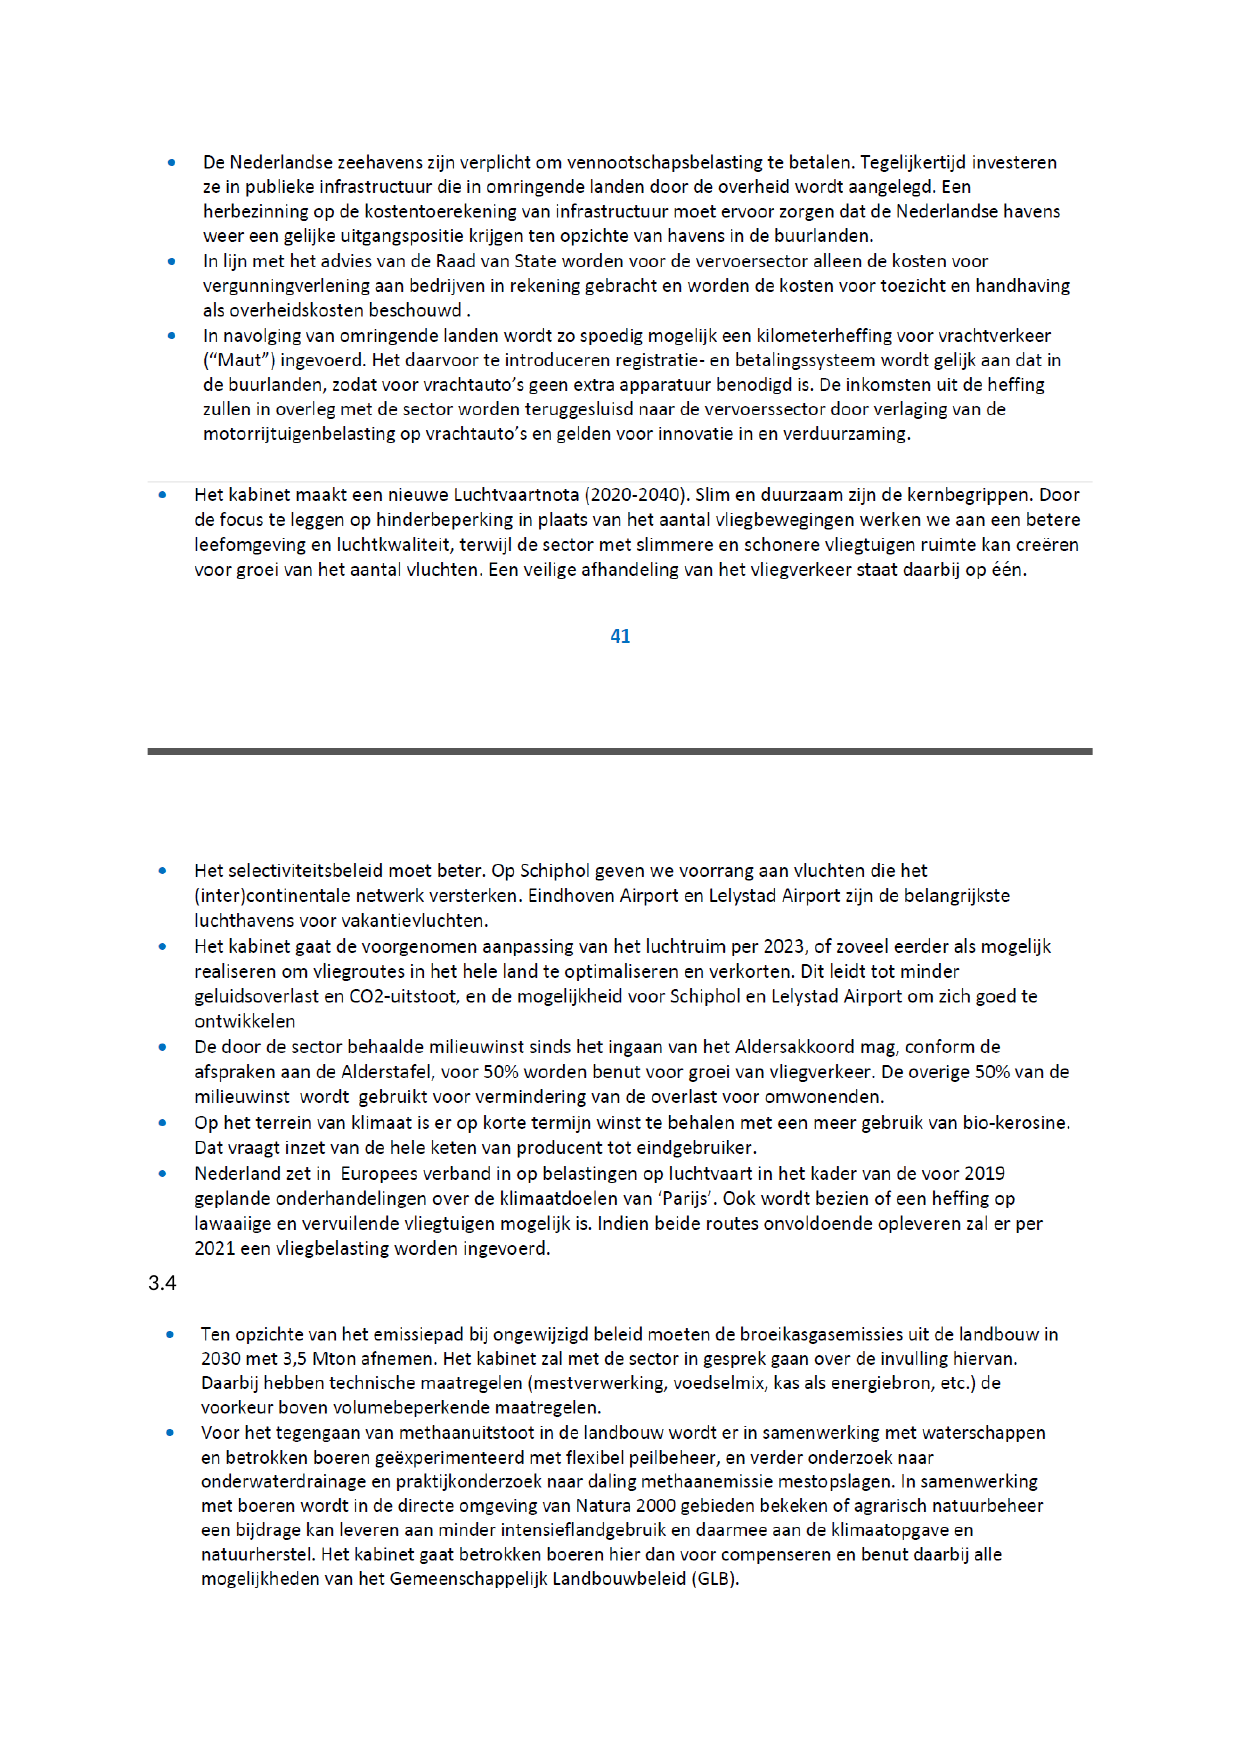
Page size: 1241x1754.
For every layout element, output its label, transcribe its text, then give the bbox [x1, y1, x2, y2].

text 3.4 [148, 1264, 1093, 1296]
picture [147, 481, 1093, 1264]
picture [147, 1321, 1093, 1594]
picture [147, 147, 1093, 457]
